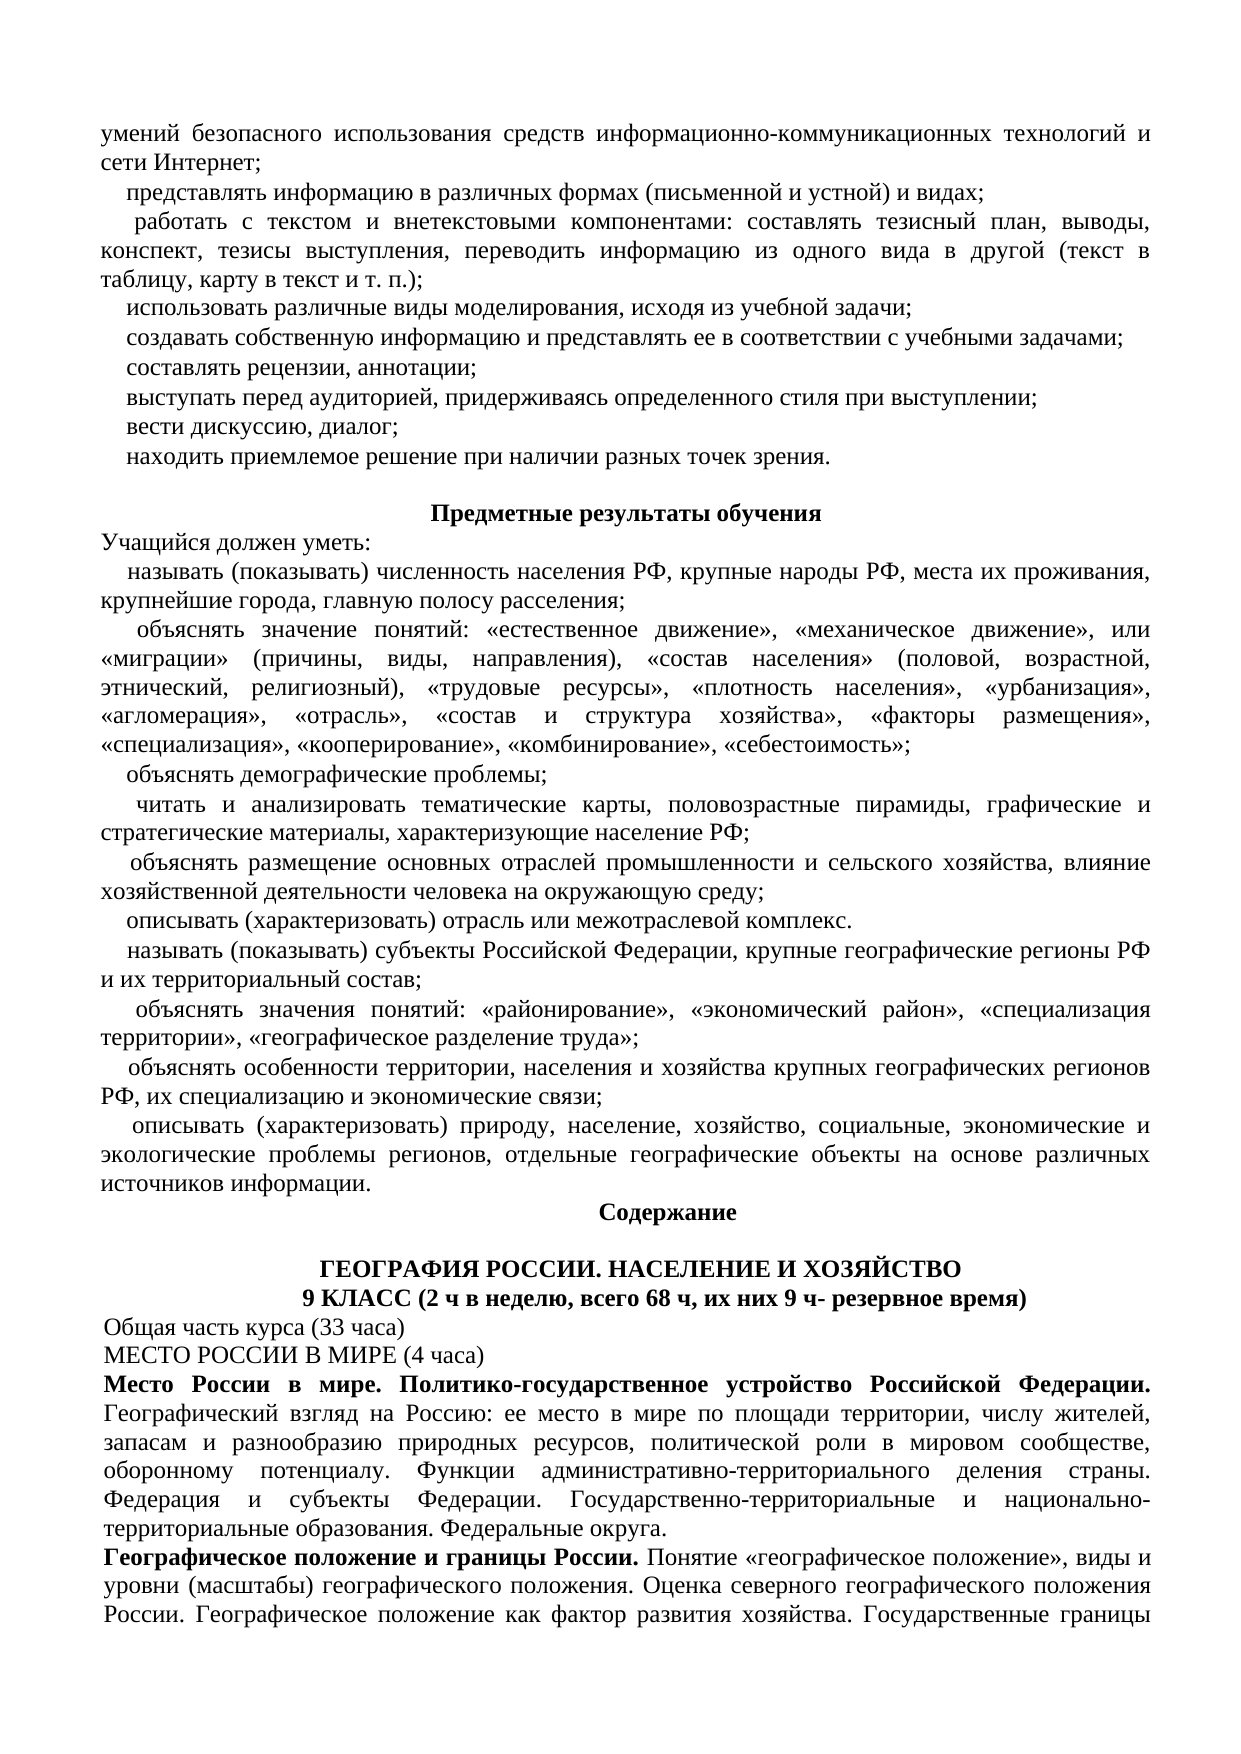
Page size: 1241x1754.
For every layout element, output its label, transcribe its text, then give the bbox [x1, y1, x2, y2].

text Предметные результаты обучения [100, 498, 1152, 527]
text  представлять информацию в различных формах (письменной и устной) и видах; [100, 177, 1152, 205]
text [100, 118, 1152, 176]
text  объяснять значение понятий: «естественное движение», «механическое движение», или «миграции» (причины, виды, направления), «состав населения» (половой, возрастной, этнический, религиозный), «трудовые ресурсы», «плотность населения», «урбанизация», «агломерация», «отрасль», «состав и структура хозяйства», «факторы размещения», «специализация», «кооперирование», «комбинирование», «себестоимость»; [100, 614, 1152, 758]
text  использовать различные виды моделирования, исходя из учебной задачи; [100, 292, 1152, 321]
text  объяснять демографические проблемы; [100, 759, 1152, 788]
text  объяснять особенности территории, населения и хозяйства крупных географических регионов РФ, их специализацию и экономические связи; [100, 1052, 1152, 1110]
text  описывать (характеризовать) отрасль или межотраслевой комплекс. [100, 906, 1152, 934]
text  создавать собственную информацию и представлять ее в соответствии с учебными задачами; [100, 322, 1152, 351]
text  называть (показывать) субъекты Российской Федерации, крупные географические регионы РФ и их территориальный состав; [100, 935, 1152, 993]
text  выступать перед аудиторией, придерживаясь определенного стиля при выступлении; [100, 382, 1152, 410]
text  объяснять значения понятий: «районирование», «экономический район», «специализация территории», «географическое разделение труда»; [100, 994, 1152, 1051]
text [103, 1542, 1152, 1628]
text ГЕОГРАФИЯ РОССИИ. НАСЕЛЕНИЕ И ХОЗЯЙСТВО [177, 1254, 1152, 1283]
text  составлять рецензии, аннотации; [100, 352, 1152, 381]
text Место России в мире. Политико-государственное устройство Российской Федерации. Географический взгляд на Россию: ее место в мире по площади территории, числу жителей, запасам и разнообразию природных ресурсов, политической роли в мировом сообществе, оборонному потенциалу. Функции административно-территориального деления страны. Федерация и субъекты Федерации. Государственно-территориальные и национально-территориальные образования. Федеральные округа. [103, 1369, 1152, 1542]
text  работать с текстом и внетекстовыми компонентами: составлять тезисный план, выводы, конспект, тезисы выступления, переводить информацию из одного вида в другой (текст в таблицу, карту в текст и т. п.); [100, 206, 1152, 292]
text  находить приемлемое решение при наличии разных точек зрения. [100, 441, 1152, 470]
text  называть (показывать) численность населения РФ, крупные народы РФ, места их проживания, крупнейшие города, главную полосу расселения; [100, 556, 1152, 613]
text Общая часть курса (33 часа) [103, 1312, 1152, 1341]
text  вести дискуссию, диалог; [100, 411, 1152, 440]
text Содержание [177, 1197, 1152, 1226]
text  описывать (характеризовать) природу, население, хозяйство, социальные, экономические и экологические проблемы регионов, отдельные географические объекты на основе различных источников информации. [100, 1111, 1152, 1197]
text  читать и анализировать тематические карты, половозрастные пирамиды, графические и стратегические материалы, характеризующие население РФ; [100, 789, 1152, 846]
text  объяснять размещение основных отраслей промышленности и сельского хозяйства, влияние хозяйственной деятельности человека на окружающую среду; [100, 847, 1152, 905]
text Учащийся должен уметь: [100, 527, 1152, 556]
text 9 КЛАСС (2 ч в неделю, всего 68 ч, их них 9 ч- резервное время) [177, 1283, 1152, 1312]
text МЕСТО РОССИИ В МИРЕ (4 часа) [103, 1341, 1152, 1369]
